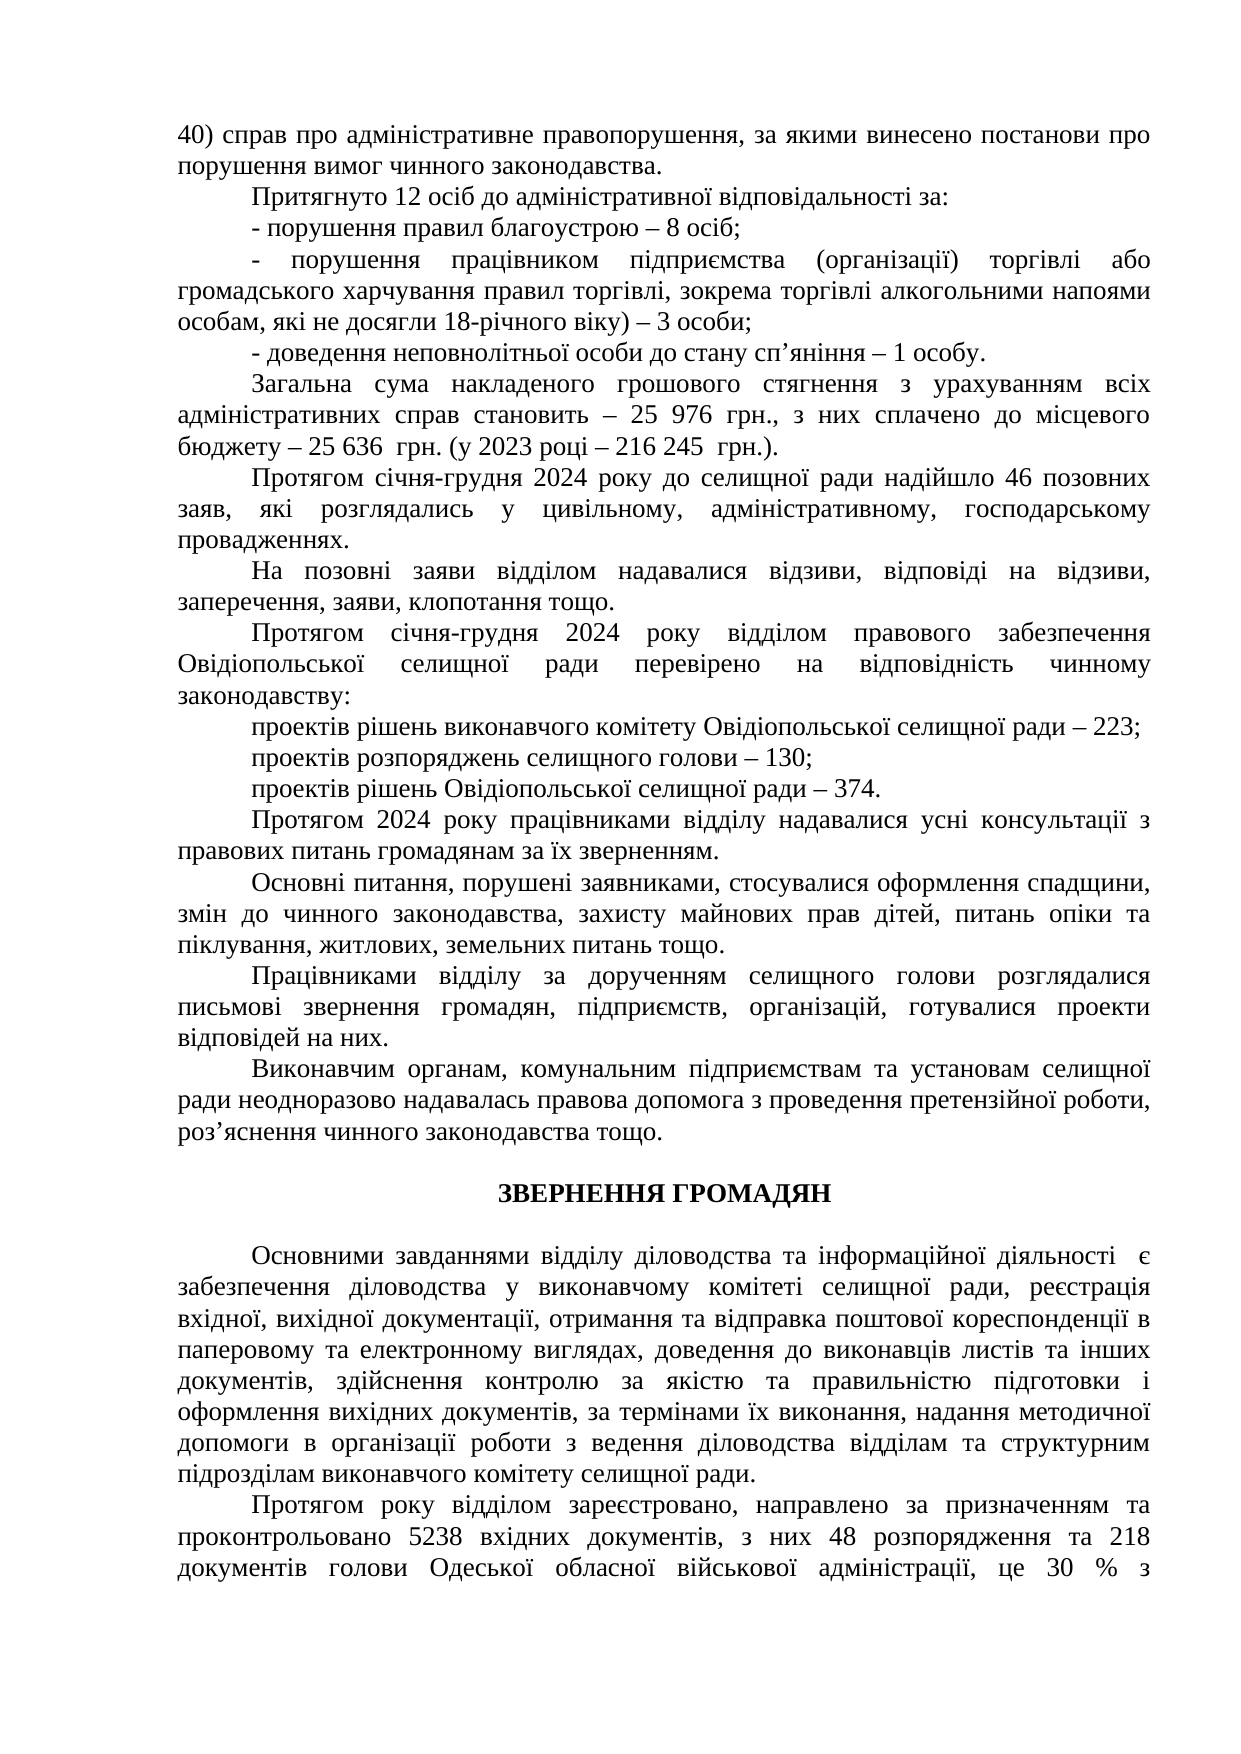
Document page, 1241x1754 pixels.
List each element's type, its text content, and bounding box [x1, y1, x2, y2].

text проектів розпоряджень селищного голови – 130; [177, 741, 1152, 772]
text проектів рішень виконавчого комітету Овідіопольської селищної ради – 223; [177, 710, 1152, 741]
text Притягнуто 12 осіб до адміністративної відповідальності за: [177, 180, 1152, 212]
text Протягом 2024 року працівниками відділу надавалися усні консультації з правових питань громадянам за їх зверненням. [177, 803, 1152, 866]
text ЗВЕРНЕННЯ ГРОМАДЯН [177, 1177, 1152, 1208]
text проектів рішень Овідіопольської селищної ради – 374. [177, 772, 1152, 803]
text Протягом січня-грудня 2024 року до селищної ради надійшло 46 позовних заяв, які розглядались у цивільному, адміністративному, господарському провадженнях. [177, 461, 1152, 554]
text Загальна сума накладеного грошового стягнення з урахуванням всіх адміністративних справ становить – 25 976 грн., з них сплачено до місцевого бюджету – 25 636 грн. (у 2023 році – 216 245 грн.). [177, 367, 1152, 461]
text На позовні заяви відділом надавалися відзиви, відповіді на відзиви, заперечення, заяви, клопотання тощо. [177, 554, 1152, 616]
text Виконавчим органам, комунальним підприємствам та установам селищної ради неодноразово надавалась правова допомога з проведення претензійної роботи, роз’яснення чинного законодавства тощо. [177, 1052, 1152, 1146]
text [177, 1488, 1152, 1582]
text Працівниками відділу за дорученням селищного голови розглядалися письмові звернення громадян, підприємств, організацій, готувалися проекти відповідей на них. [177, 959, 1152, 1052]
text Основними завданнями відділу діловодства та інформаційної діяльності є забезпечення діловодства у виконавчому комітеті селищної ради, реєстрація вхідної, вихідної документації, отримання та відправка поштової кореспонденції в паперовому та електронному виглядах, доведення до виконавців листів та інших документів, здійснення контролю за якістю та правильністю підготовки і оформлення вихідних документів, за термінами їх виконання, надання методичної допомоги в організації роботи з ведення діловодства відділам та структурним підрозділам виконавчого комітету селищної ради. [177, 1239, 1152, 1488]
text Протягом січня-грудня 2024 року відділом правового забезпечення Овідіопольської селищної ради перевірено на відповідність чинному законодавству: [177, 616, 1152, 710]
text - порушення працівником підприємства (організації) торгівлі або громадського харчування правил торгівлі, зокрема торгівлі алкогольними напоями особам, які не досягли 18-річного віку) – 3 особи; [177, 243, 1152, 336]
text - доведення неповнолітньої особи до стану сп’яніння – 1 особу. [177, 336, 1152, 367]
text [177, 118, 1152, 180]
text Основні питання, порушені заявниками, стосувалися оформлення спадщини, змін до чинного законодавства, захисту майнових прав дітей, питань опіки та піклування, житлових, земельних питань тощо. [177, 866, 1152, 959]
text - порушення правил благоустрою – 8 осіб; [177, 212, 1152, 243]
